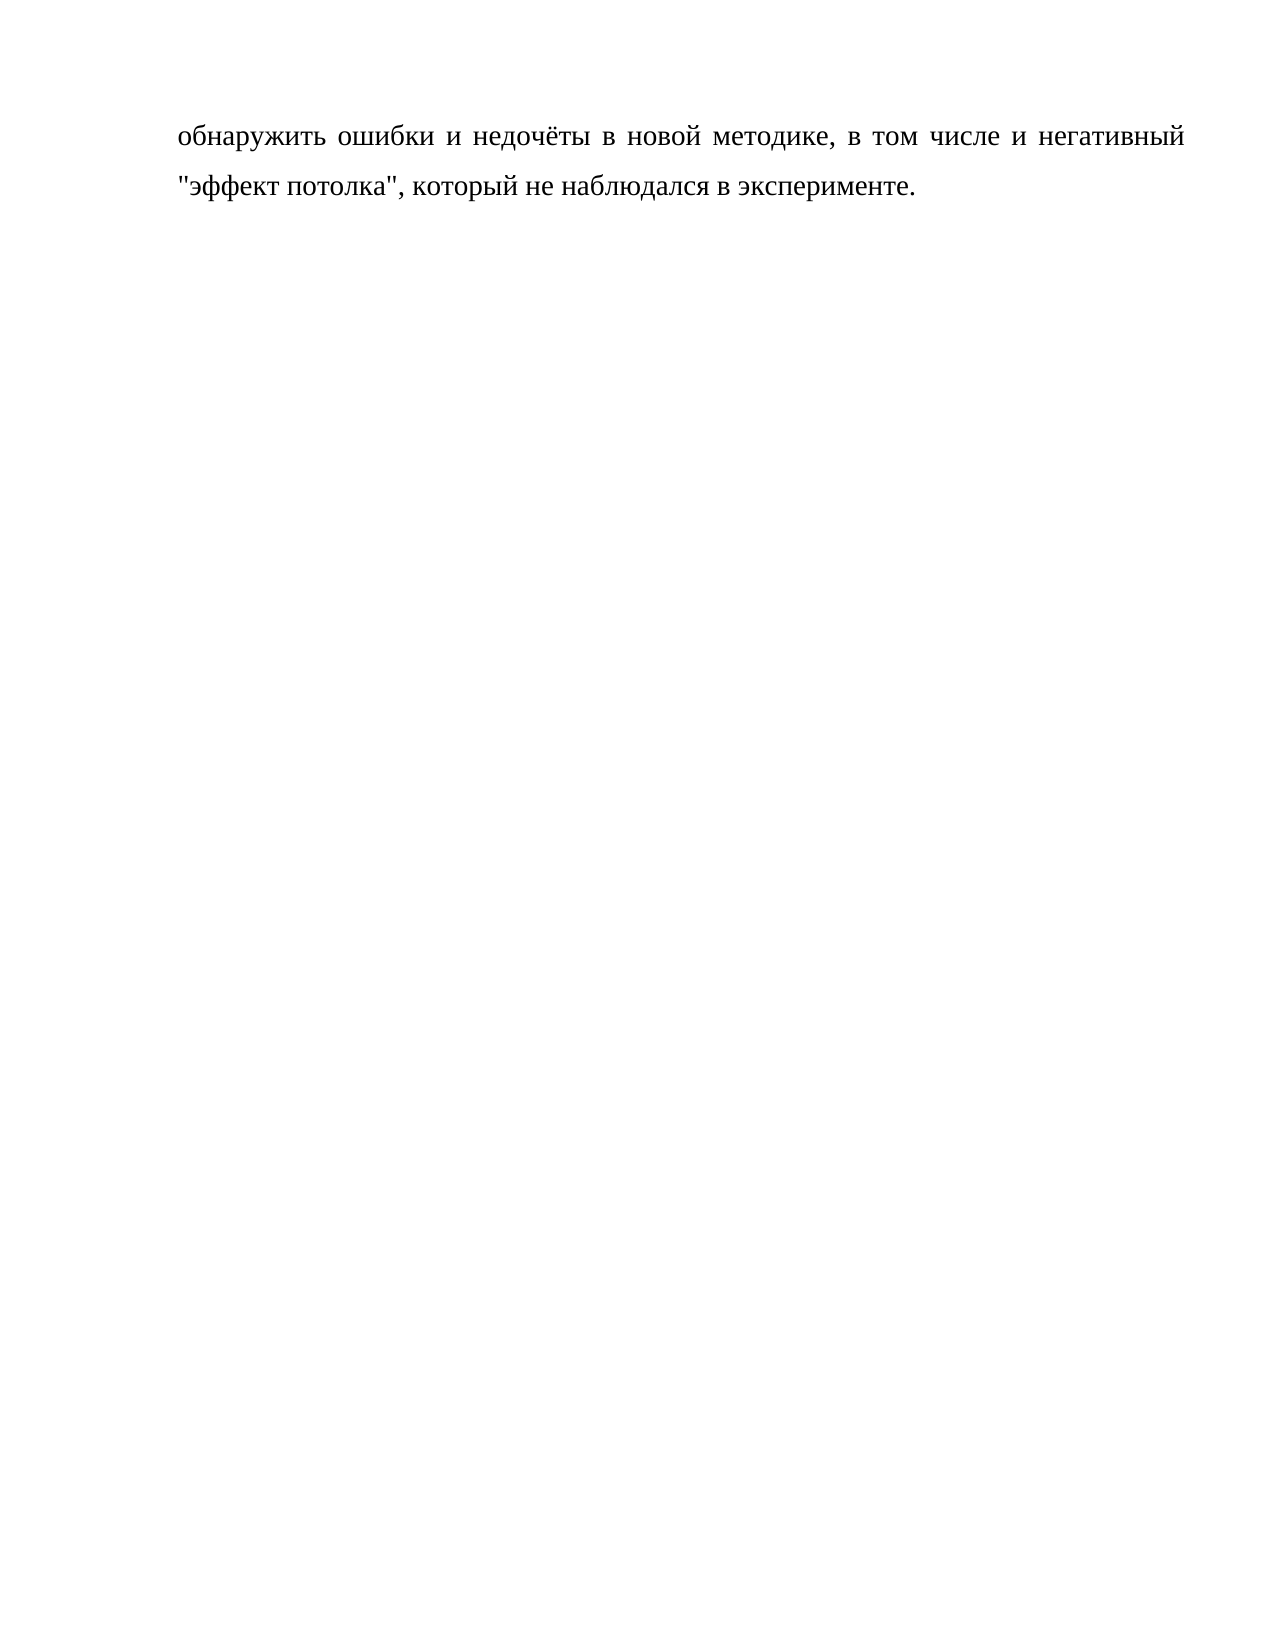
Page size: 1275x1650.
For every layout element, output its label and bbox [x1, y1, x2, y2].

text [177, 118, 1186, 202]
